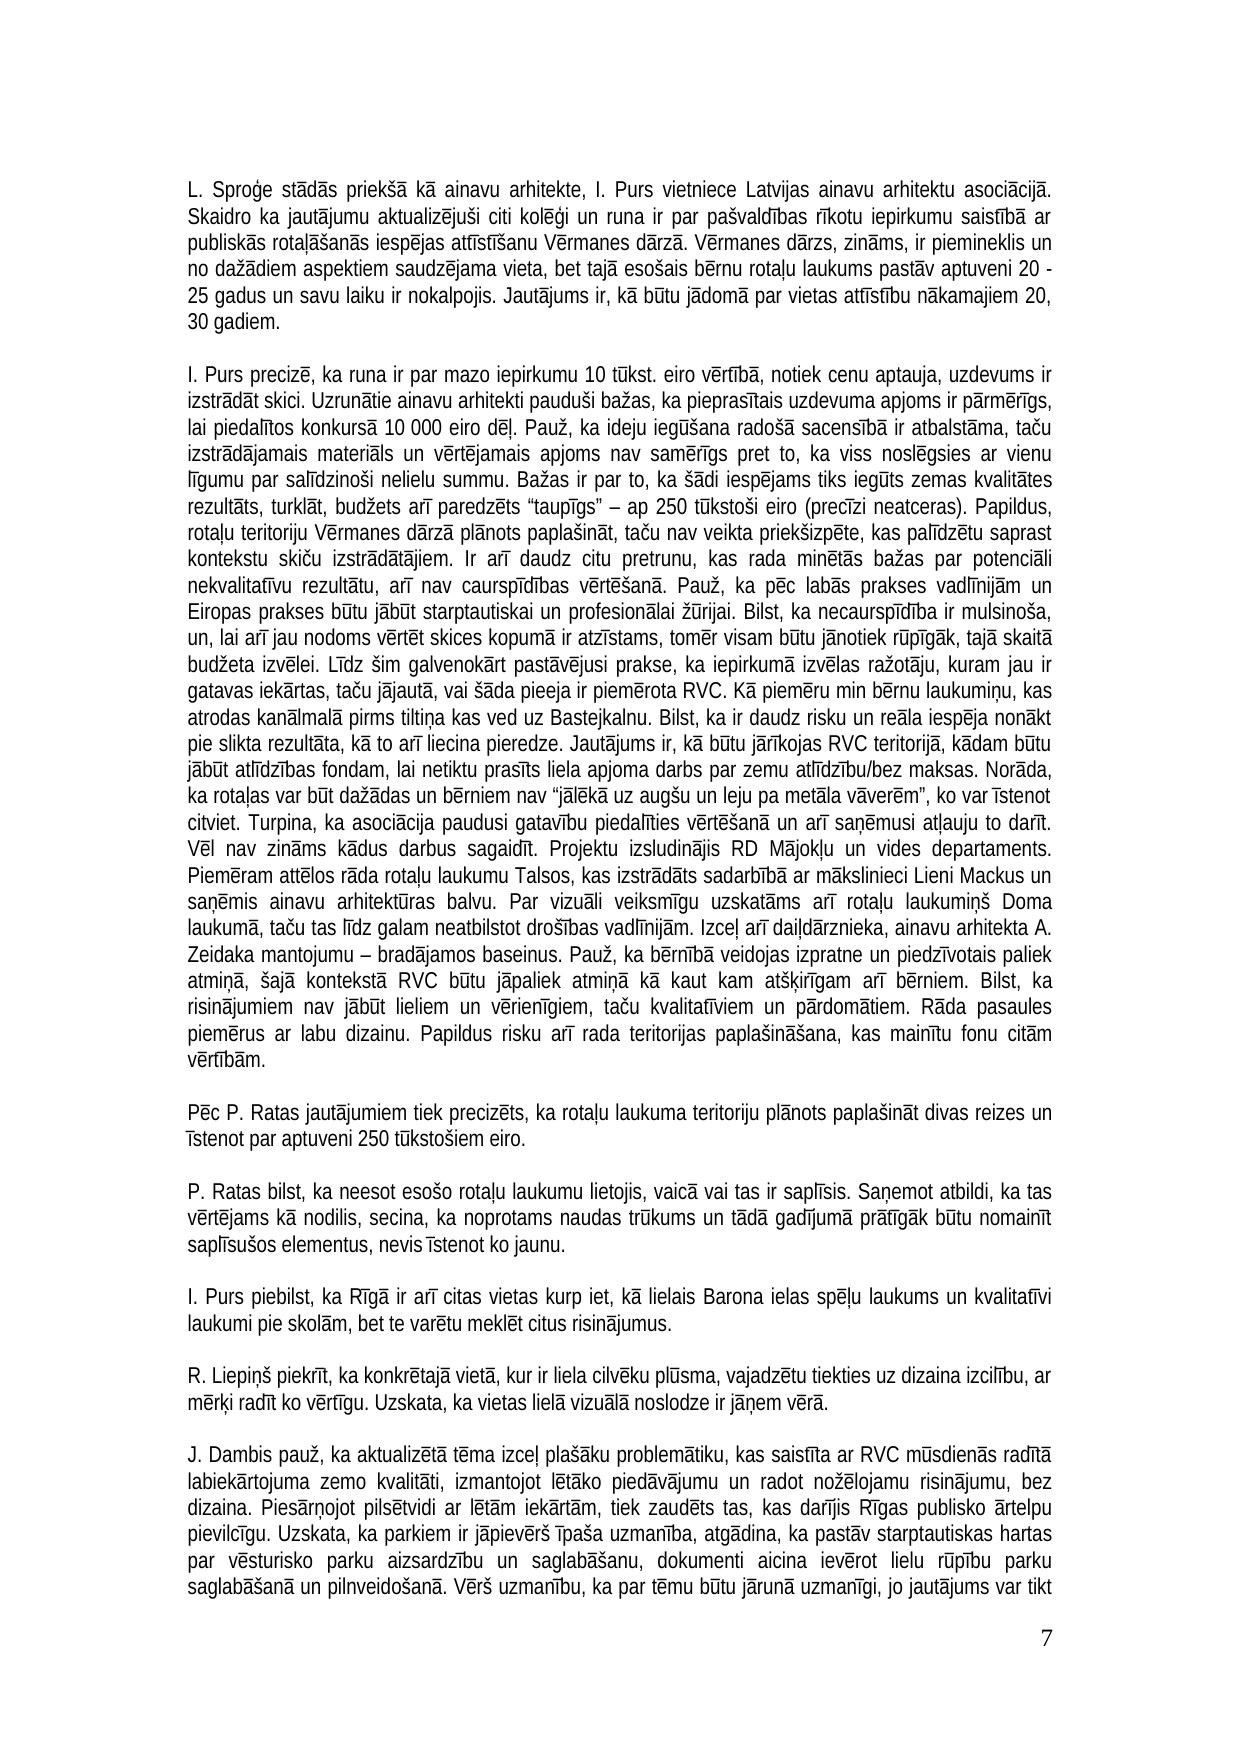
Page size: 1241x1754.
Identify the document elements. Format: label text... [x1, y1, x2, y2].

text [187, 1441, 1053, 1599]
text L. Sproģe stādās priekšā kā ainavu arhitekte, I. Purs vietniece Latvijas ainavu arhitektu asociācijā. Skaidro ka jautājumu aktualizējuši citi kolēģi un runa ir par pašvaldības rīkotu iepirkumu saistībā ar publiskās rotaļāšanās iespējas attīstīšanu Vērmanes dārzā. Vērmanes dārzs, zināms, ir piemineklis un no dažādiem aspektiem saudzējama vieta, bet tajā esošais bērnu rotaļu laukums pastāv aptuveni 20 - 25 gadus un savu laiku ir nokalpojis. Jautājums ir, kā būtu jādomā par vietas attīstību nākamajiem 20, 30 gadiem. [187, 176, 1053, 334]
text P. Ratas bilst, ka neesot esošo rotaļu laukumu lietojis, vaicā vai tas ir saplīsis. Saņemot atbildi, ka tas vērtējams kā nodilis, secina, ka noprotams naudas trūkums un tādā gadījumā prātīgāk būtu nomainīt saplīsušos elementus, nevis īstenot ko jaunu. [187, 1178, 1053, 1257]
text I. Purs piebilst, ka Rīgā ir arī citas vietas kurp iet, kā lielais Barona ielas spēļu laukums un kvalitatīvi laukumi pie skolām, bet te varētu meklēt citus risinājumus. [187, 1283, 1053, 1336]
text R. Liepiņš piekrīt, ka konkrētajā vietā, kur ir liela cilvēku plūsma, vajadzētu tiekties uz dizaina izcilību, ar mērķi radīt ko vērtīgu. Uzskata, ka vietas lielā vizuālā noslodze ir jāņem vērā. [187, 1362, 1053, 1415]
text Pēc P. Ratas jautājumiem tiek precizēts, ka rotaļu laukuma teritoriju plānots paplašināt divas reizes un īstenot par aptuveni 250 tūkstošiem eiro. [187, 1099, 1053, 1151]
text I. Purs precizē, ka runa ir par mazo iepirkumu 10 tūkst. eiro vērtībā, notiek cenu aptauja, uzdevums ir izstrādāt skici. Uzrunātie ainavu arhitekti pauduši bažas, ka pieprasītais uzdevuma apjoms ir pārmērīgs, lai piedalītos konkursā 10 000 eiro dēļ. Pauž, ka ideju iegūšana radošā sacensībā ir atbalstāma, taču izstrādājamais materiāls un vērtējamais apjoms nav samērīgs pret to, ka viss noslēgsies ar vienu līgumu par salīdzinoši nelielu summu. Bažas ir par to, ka šādi iespējams tiks iegūts zemas kvalitātes rezultāts, turklāt, budžets arī paredzēts “taupīgs” – ap 250 tūkstoši eiro (precīzi neatceras). Papildus, rotaļu teritoriju Vērmanes dārzā plānots paplašināt, taču nav veikta priekšizpēte, kas palīdzētu saprast kontekstu skiču izstrādātājiem. Ir arī daudz citu pretrunu, kas rada minētās bažas par potenciāli nekvalitatīvu rezultātu, arī nav caurspīdības vērtēšanā. Pauž, ka pēc labās prakses vadlīnijām un Eiropas prakses būtu jābūt starptautiskai un profesionālai žūrijai. Bilst, ka necaurspīdība ir mulsinoša, un, lai arī jau nodoms vērtēt skices kopumā ir atzīstams, tomēr visam būtu jānotiek rūpīgāk, tajā skaitā budžeta izvēlei. Līdz šim galvenokārt pastāvējusi prakse, ka iepirkumā izvēlas ražotāju, kuram jau ir gatavas iekārtas, taču jājautā, vai šāda pieeja ir piemērota RVC. Kā piemēru min bērnu laukumiņu, kas atrodas kanālmalā pirms tiltiņa kas ved uz Bastejkalnu. Bilst, ka ir daudz risku un reāla iespēja nonākt pie slikta rezultāta, kā to arī liecina pieredze. Jautājums ir, kā būtu jārīkojas RVC teritorijā, kādam būtu jābūt atlīdzības fondam, lai netiktu prasīts liela apjoma darbs par zemu atlīdzību/bez maksas. Norāda, ka rotaļas var būt dažādas un bērniem nav “jālēkā uz augšu un leju pa metāla vāverēm”, ko var īstenot citviet. Turpina, ka asociācija paudusi gatavību piedalīties vērtēšanā un arī saņēmusi atļauju to darīt. Vēl nav zināms kādus darbus sagaidīt. Projektu izsludinājis RD Mājokļu un vides departaments. Piemēram attēlos rāda rotaļu laukumu Talsos, kas izstrādāts sadarbībā ar mākslinieci Lieni Mackus un saņēmis ainavu arhitektūras balvu. Par vizuāli veiksmīgu uzskatāms arī rotaļu laukumiņš Doma laukumā, taču tas līdz galam neatbilstot drošības vadlīnijām. Izceļ arī daiļdārznieka, ainavu arhitekta A. Zeidaka mantojumu – bradājamos baseinus. Pauž, ka bērnībā veidojas izpratne un piedzīvotais paliek atmiņā, šajā kontekstā RVC būtu jāpaliek atmiņā kā kaut kam atšķirīgam arī bērniem. Bilst, ka risinājumiem nav jābūt lieliem un vērienīgiem, taču kvalitatīviem un pārdomātiem. Rāda pasaules piemērus ar labu dizainu. Papildus risku arī rada teritorijas paplašināšana, kas mainītu fonu citām vērtībām. [187, 361, 1053, 1072]
